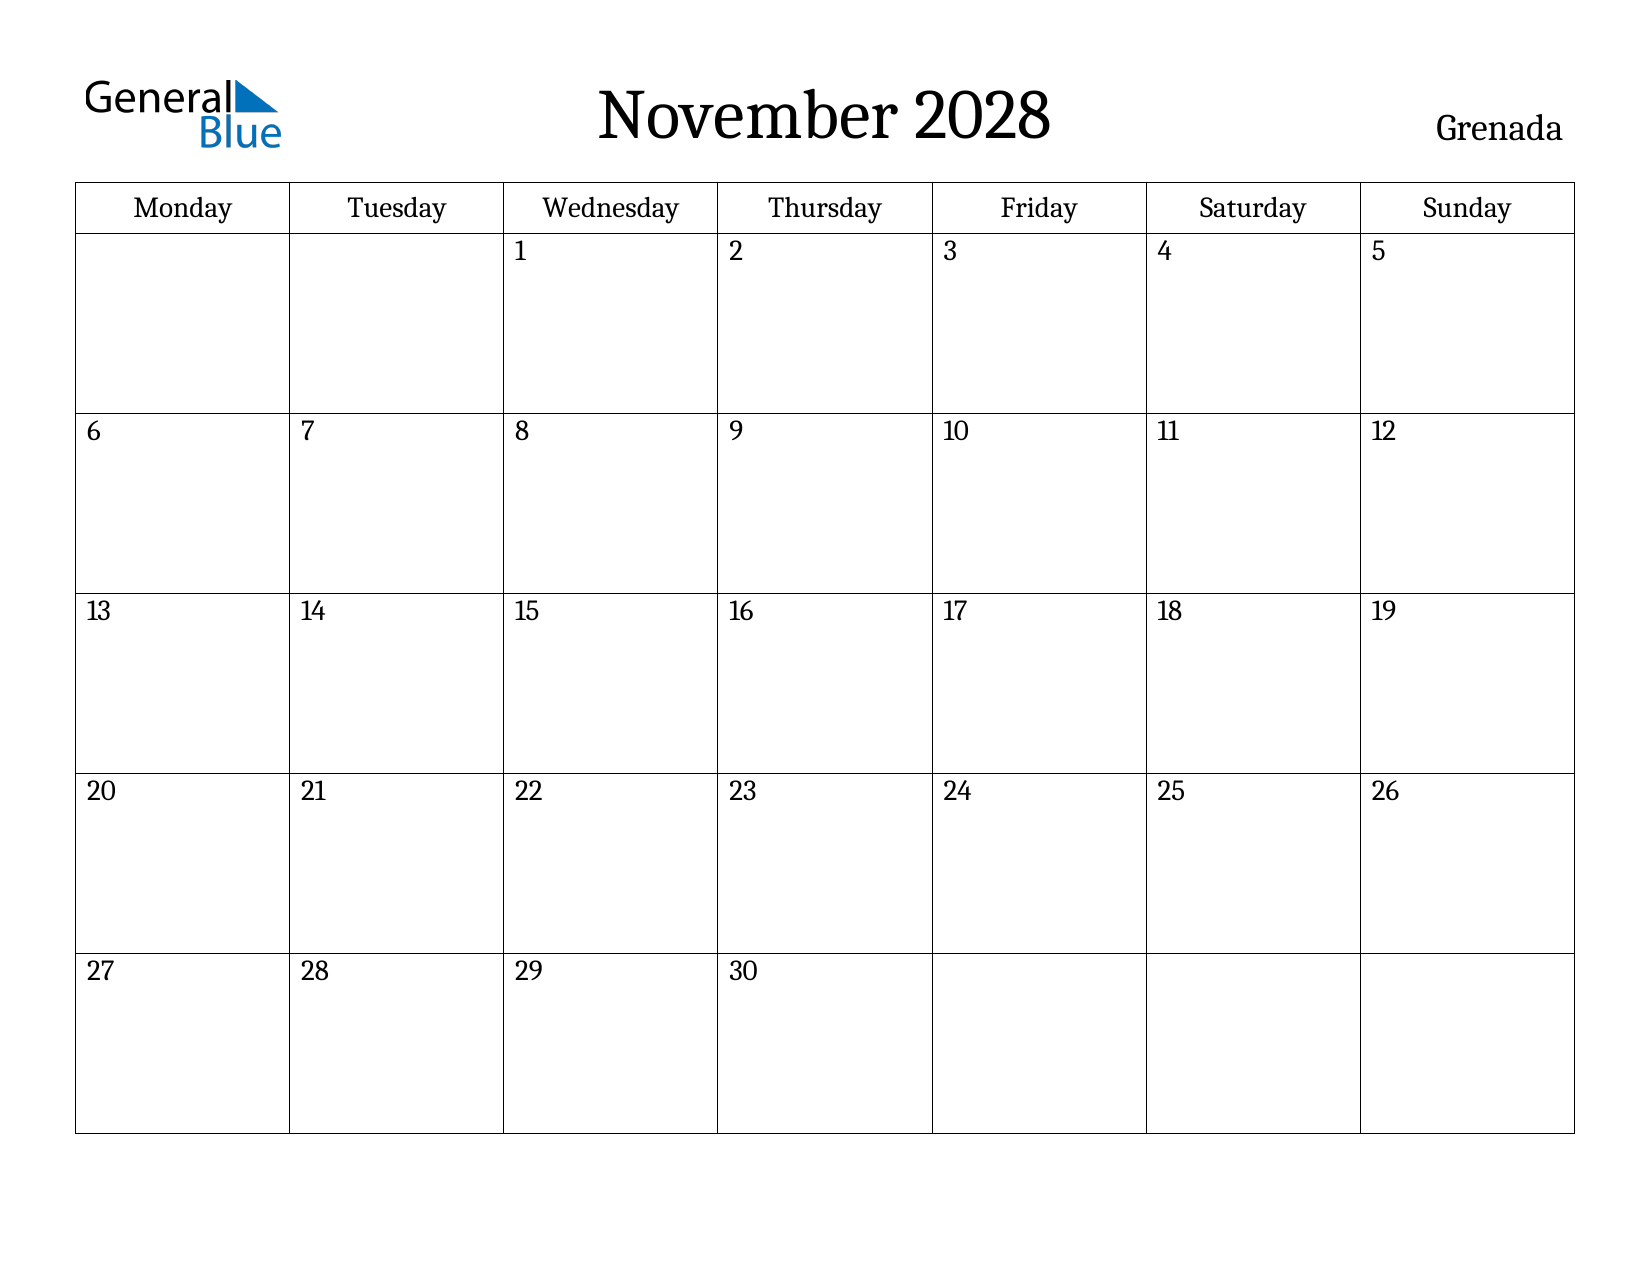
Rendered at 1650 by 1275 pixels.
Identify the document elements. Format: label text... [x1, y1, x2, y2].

table_cell [1361, 954, 1574, 987]
table_cell 5 [1361, 234, 1574, 267]
table_cell Wednesday [504, 183, 717, 233]
table_cell [504, 988, 717, 1133]
table_cell 14 [290, 594, 503, 627]
table_cell [290, 988, 503, 1133]
table_cell Friday [933, 183, 1146, 233]
table_cell 4 [1147, 234, 1360, 267]
table_cell [290, 448, 503, 593]
table_cell 25 [1147, 774, 1360, 807]
table_cell 7 [290, 414, 503, 447]
table_cell Thursday [718, 183, 932, 233]
table_cell [290, 234, 503, 267]
table_cell 3 [933, 234, 1146, 267]
table_cell [718, 808, 932, 953]
table_cell [1147, 988, 1360, 1133]
table_cell 26 [1361, 774, 1574, 807]
table_cell [76, 448, 289, 593]
table_cell [76, 808, 289, 953]
table_cell 19 [1361, 594, 1574, 627]
table_cell Saturday [1147, 183, 1360, 233]
table_cell 10 [933, 414, 1146, 447]
table_cell 17 [933, 594, 1146, 627]
table_cell 22 [504, 774, 717, 807]
table_cell 8 [504, 414, 717, 447]
table_cell [1147, 627, 1360, 773]
table_cell 13 [76, 594, 289, 627]
table_cell [933, 988, 1146, 1133]
table_cell 28 [290, 954, 503, 987]
table_cell [933, 448, 1146, 593]
table_cell [1147, 954, 1360, 987]
table_cell 23 [718, 774, 932, 807]
table_cell [290, 627, 503, 773]
table_header Grenada [1146, 75, 1574, 182]
table_cell [933, 627, 1146, 773]
table_cell 24 [933, 774, 1146, 807]
table_cell 12 [1361, 414, 1574, 447]
picture [86, 80, 281, 148]
table_cell [718, 627, 932, 773]
table_cell [76, 234, 289, 267]
table_cell 15 [504, 594, 717, 627]
table_cell [504, 267, 717, 413]
table_cell [504, 627, 717, 773]
table_cell [933, 954, 1146, 987]
table_cell 9 [718, 414, 932, 447]
table_cell 30 [718, 954, 932, 987]
table_cell [76, 988, 289, 1133]
table_cell [1147, 808, 1360, 953]
table_cell Tuesday [290, 183, 503, 233]
table_cell Monday [76, 183, 289, 233]
table_cell 27 [76, 954, 289, 987]
table_cell 1 [504, 234, 717, 267]
table_cell [504, 808, 717, 953]
table_cell [933, 808, 1146, 953]
table_cell [1361, 448, 1574, 593]
table_cell [718, 988, 932, 1133]
table_cell [76, 267, 289, 413]
table_cell 21 [290, 774, 503, 807]
table_cell [1361, 808, 1574, 953]
table_cell [1147, 448, 1360, 593]
table_cell [1147, 267, 1360, 413]
table_cell 2 [718, 234, 932, 267]
table_cell 20 [76, 774, 289, 807]
table_cell [933, 267, 1146, 413]
table_cell [1361, 267, 1574, 413]
table_header November 2028 [504, 75, 1146, 182]
table_cell [504, 448, 717, 593]
table_cell [290, 808, 503, 953]
table_header [76, 75, 503, 182]
table_cell [1361, 627, 1574, 773]
table_cell Sunday [1361, 183, 1574, 233]
table_cell 11 [1147, 414, 1360, 447]
table_cell 29 [504, 954, 717, 987]
table_cell [718, 448, 932, 593]
table_cell [718, 267, 932, 413]
table_cell [290, 267, 503, 413]
table_cell 6 [76, 414, 289, 447]
table_cell 16 [718, 594, 932, 627]
table_cell 18 [1147, 594, 1360, 627]
table_cell [76, 627, 289, 773]
table_cell [1361, 988, 1574, 1133]
